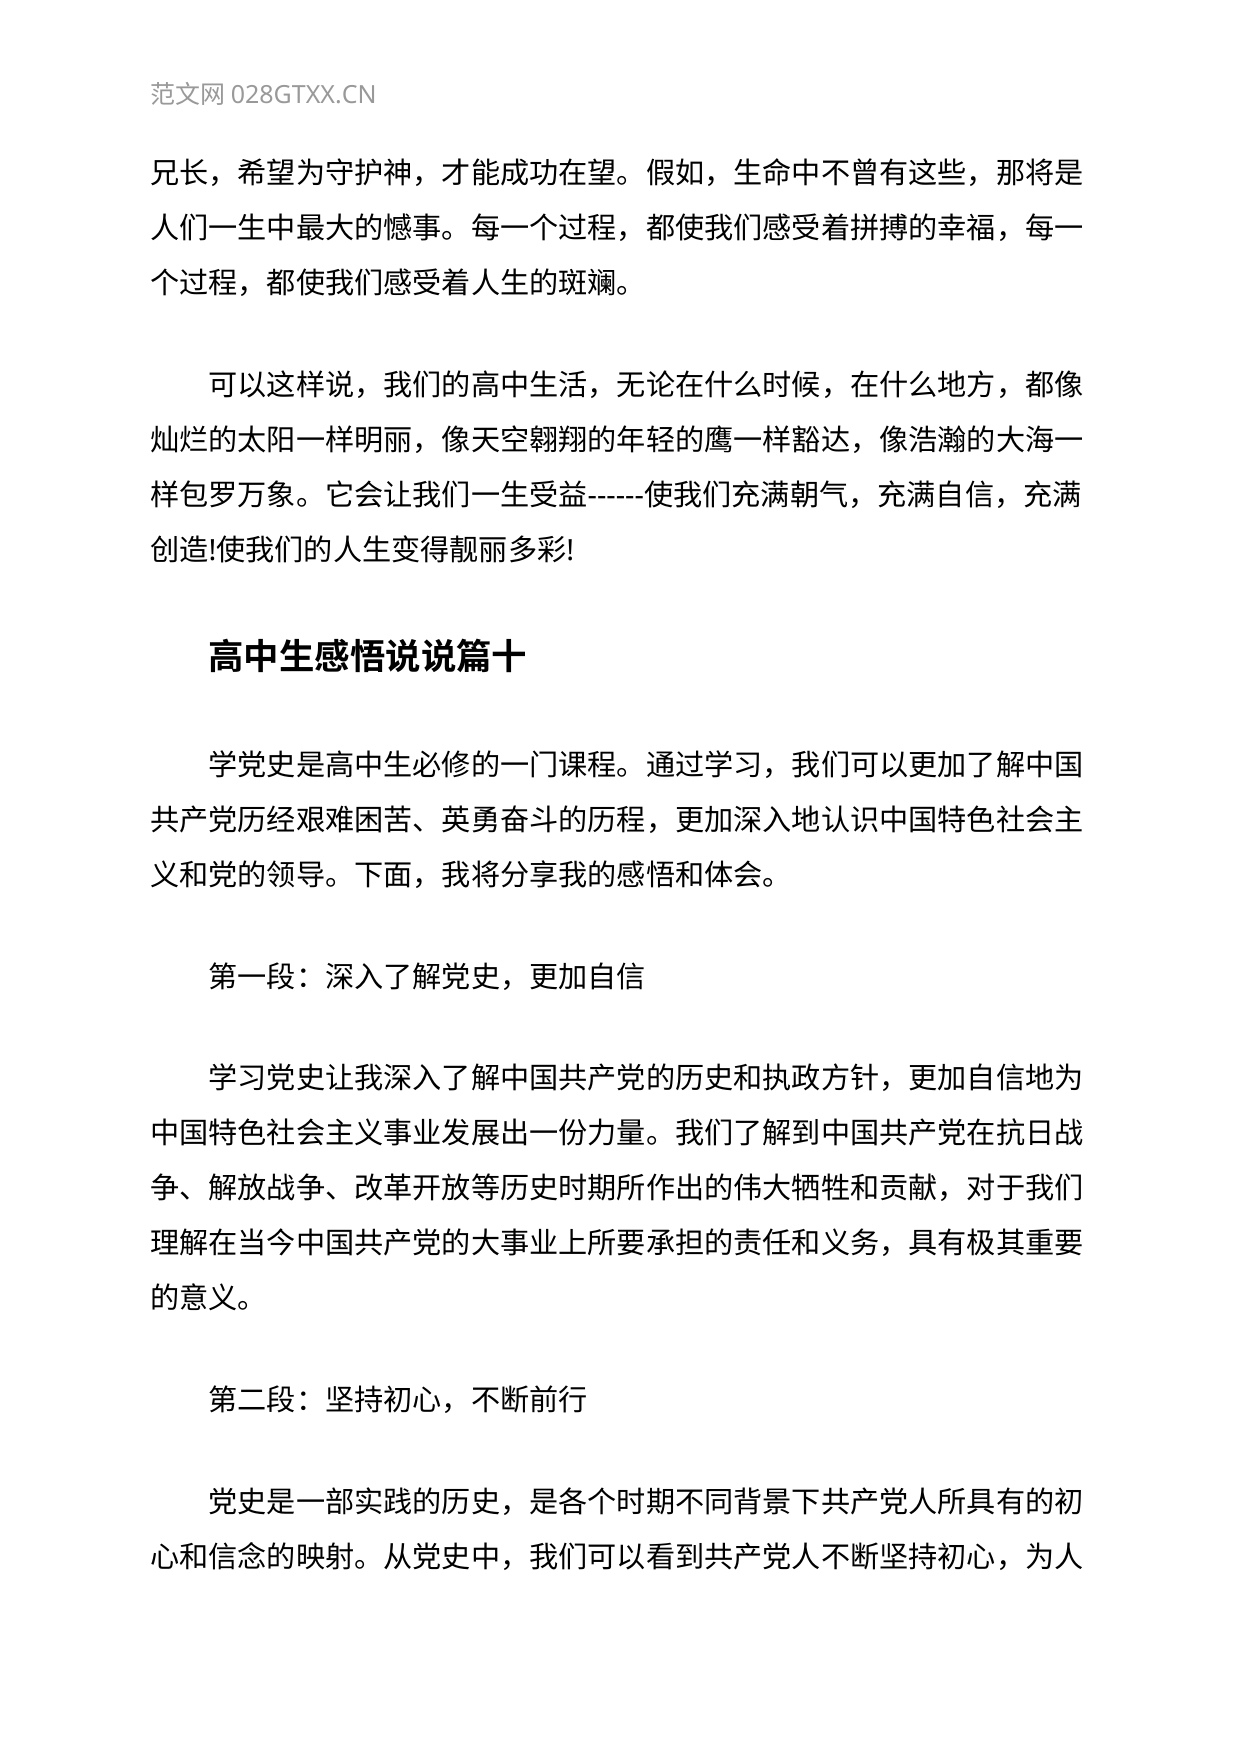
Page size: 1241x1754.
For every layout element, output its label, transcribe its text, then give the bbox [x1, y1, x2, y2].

text 第一段：深入了解党史，更加自信 [150, 953, 1090, 996]
text 高中生感悟说说篇十 [150, 628, 1090, 679]
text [150, 150, 1090, 302]
text 第二段：坚持初心，不断前行 [150, 1376, 1090, 1419]
text 学习党史让我深入了解中国共产党的历史和执政方针，更加自信地为中国特色社会主义事业发展出一份力量。我们了解到中国共产党在抗日战争、解放战争、改革开放等历史时期所作出的伟大牺牲和贡献，对于我们理解在当今中国共产党的大事业上所要承担的责任和义务，具有极其重要的意义。 [150, 1055, 1090, 1317]
text 可以这样说，我们的高中生活，无论在什么时候，在什么地方，都像灿烂的太阳一样明丽，像天空翱翔的年轻的鹰一样豁达，像浩瀚的大海一样包罗万象。它会让我们一生受益------使我们充满朝气，充满自信，充满创造!使我们的人生变得靓丽多彩! [150, 362, 1090, 569]
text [150, 1478, 1090, 1575]
text 学党史是高中生必修的一门课程。通过学习，我们可以更加了解中国共产党历经艰难困苦、英勇奋斗的历程，更加深入地认识中国特色社会主义和党的领导。下面，我将分享我的感悟和体会。 [150, 742, 1090, 894]
